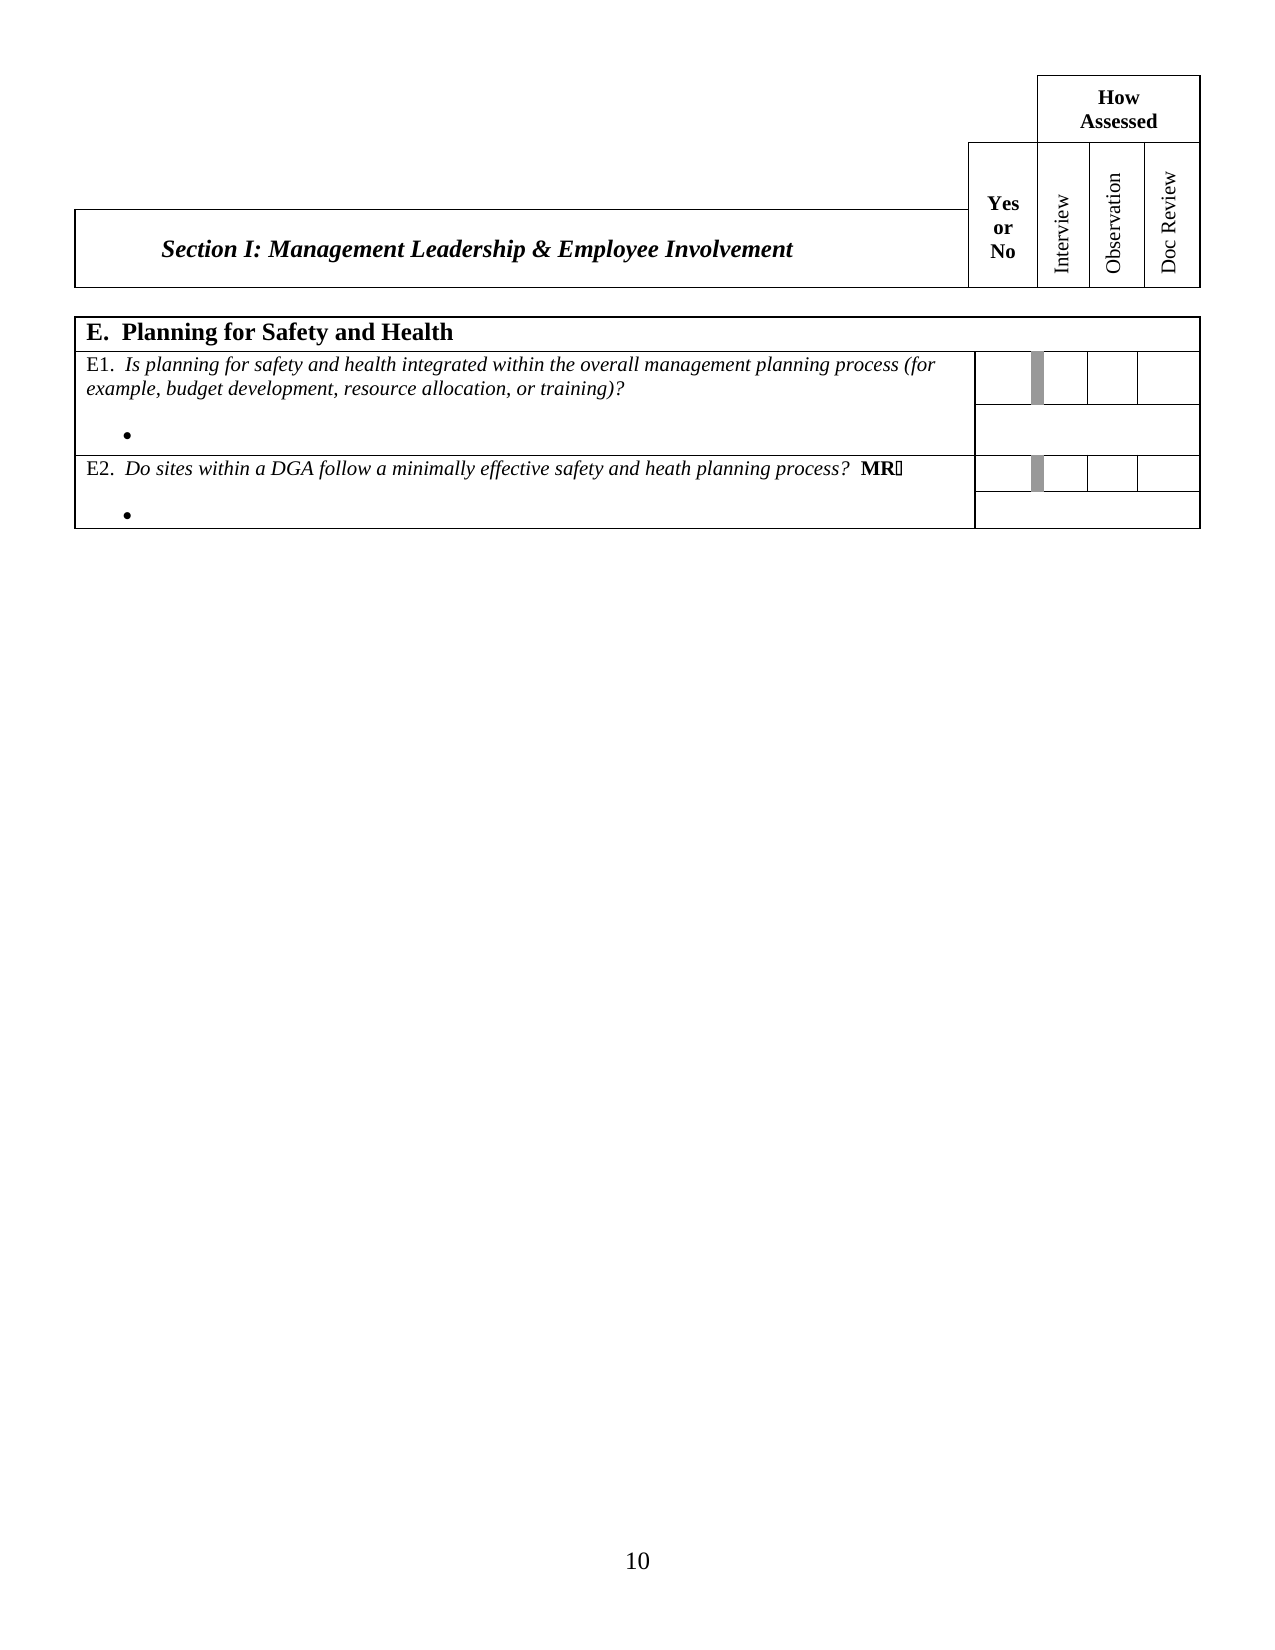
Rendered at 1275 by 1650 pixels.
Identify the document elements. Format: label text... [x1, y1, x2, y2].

table_cell E1. Is planning for safety and health integrated within the overall management planning process (for example, budget development, resource allocation, or training)? [76, 352, 974, 454]
table_cell [976, 492, 1199, 528]
table_cell E2. Do sites within a DGA follow a minimally effective safety and heath planning process? MR [76, 456, 974, 528]
table_cell [976, 405, 1199, 454]
table_cell [1138, 456, 1199, 491]
table_cell [1138, 352, 1199, 403]
table_cell [1044, 456, 1087, 491]
table_cell [976, 456, 1031, 491]
table_cell [1044, 352, 1087, 403]
table_cell [1088, 352, 1137, 403]
table_cell [976, 352, 1031, 403]
table_cell [1088, 456, 1137, 491]
table_header E. Planning for Safety and Health [76, 318, 1199, 351]
